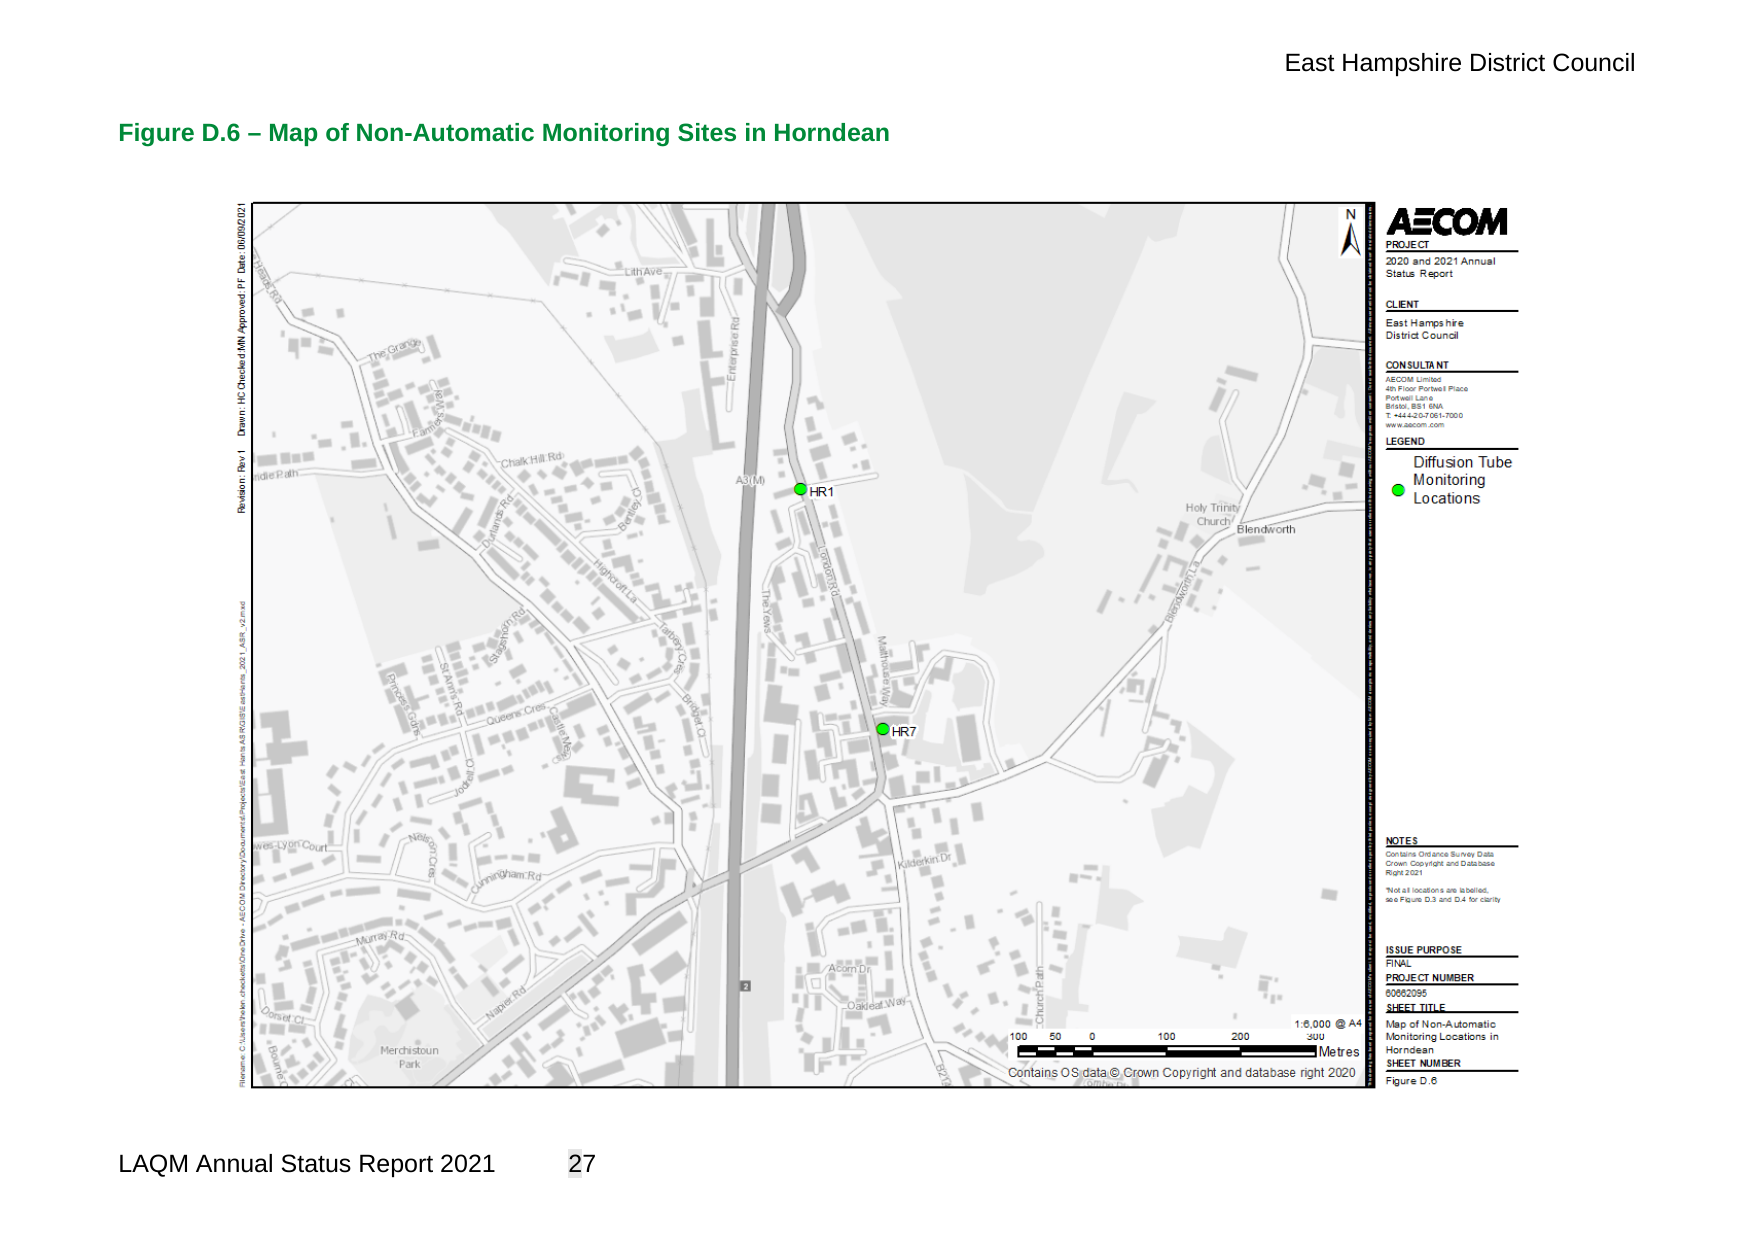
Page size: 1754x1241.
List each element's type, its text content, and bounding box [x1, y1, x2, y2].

picture [215, 173, 1539, 1110]
text Figure D.6 – Map of Non-Automatic Monitoring Sites in Horndean [118, 118, 1636, 147]
